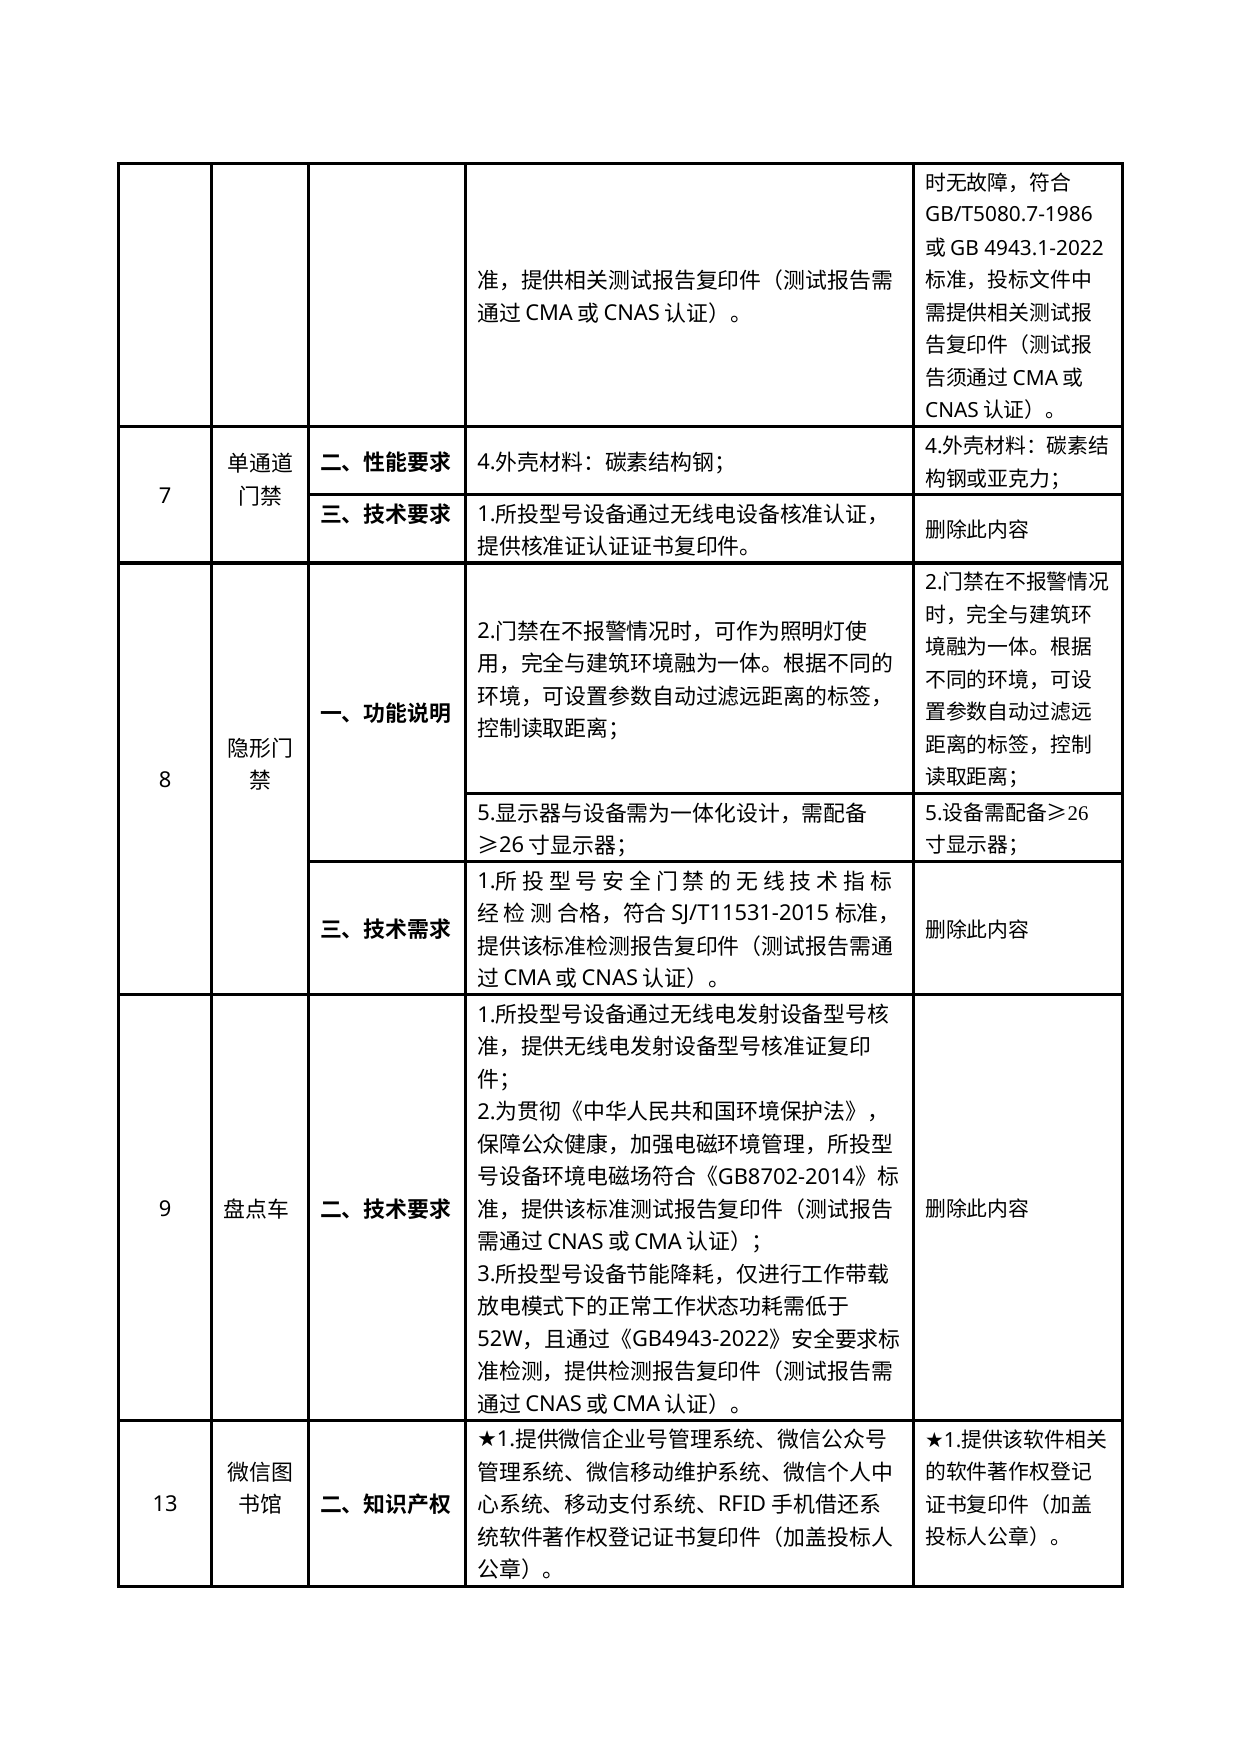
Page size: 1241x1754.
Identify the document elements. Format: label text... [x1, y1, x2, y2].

table_cell ★1.提供微信企业号管理系统、微信公众号管理系统、微信移动维护系统、微信个人中心系统、移动支付系统、RFID 手机借还系统软件著作权登记证书复印件（加盖投标人公章）。 [467, 1422, 912, 1584]
table_cell 13 [120, 1422, 210, 1584]
table_cell 2.门禁在不报警情况时，可作为照明灯使用，完全与建筑环境融为一体。根据不同的环境，可设置参数自动过滤远距离的标签，控制读取距离； [467, 565, 912, 792]
table_cell 1.所投型号设备通过无线电发射设备型号核准，提供无线电发射设备型号核准证复印件； 2.为贯彻《中华人民共和国环境保护法》，保障公众健康，加强电磁环境管理，所投型号设备环境电磁场符合《GB8702-2014》标准，提供该标准测试报告复印件（测试报告需通过CNAS或CMA认证）； 3.所投型号设备节能降耗，仅进行工作带载放电模式下的正常工作状态功耗需低于52W，且通过《GB4943-2022》安全要求标准检测，提供检测报告复印件（测试报告需通过CNAS或CMA认证）。 [467, 996, 912, 1419]
table_cell 删除此内容 [915, 863, 1121, 993]
table_cell 二、知识产权 [310, 1422, 464, 1584]
table_cell 三、技术需求 [310, 863, 464, 993]
table_cell 5.设备需配备≥26寸显示器； [915, 795, 1121, 860]
table_cell 一、功能说明 [310, 565, 464, 860]
table_cell 5.显示器与设备需为一体化设计，需配备≥26寸显示器； [467, 795, 912, 860]
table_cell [467, 165, 912, 425]
table_cell 盘点车 [213, 996, 307, 1419]
table_cell 三、技术要求 [310, 496, 464, 561]
table_cell 4.外壳材料：碳素结构钢或亚克力； [915, 428, 1121, 493]
table_cell 二、技术要求 [310, 996, 464, 1419]
table_cell 删除此内容 [915, 496, 1121, 561]
table_cell 单通道 门禁 [213, 428, 307, 561]
table_cell 隐形门 禁 [213, 565, 307, 993]
table_cell 8 [120, 565, 210, 993]
table_cell 1.所投型号设备通过无线电设备核准认证，提供核准证认证证书复印件。 [467, 496, 912, 561]
table_cell 微信图书馆 [213, 1422, 307, 1584]
table_cell 4.外壳材料：碳素结构钢； [467, 428, 912, 493]
table_cell 9 [120, 996, 210, 1419]
table_cell 二、性能要求 [310, 428, 464, 493]
table_cell 1.所 投 型 号 安 全 门 禁 的 无 线 技 术 指 标 经 检 测 合格，符合SJ/T11531-2015 标准，提供该标准检测报告复印件（测试报告需通过CMA或CNAS认证）。 [467, 863, 912, 993]
table_cell ★1.提供该软件相关的软件著作权登记证书复印件（加盖投标人公章）。 [915, 1422, 1121, 1584]
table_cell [915, 165, 1121, 425]
table_cell 删除此内容 [915, 996, 1121, 1419]
table_cell 7 [120, 428, 210, 561]
table_cell 2.门禁在不报警情况时，完全与建筑环境融为一体。根据不同的环境，可设置参数自动过滤远距离的标签，控制读取距离； [915, 565, 1121, 792]
